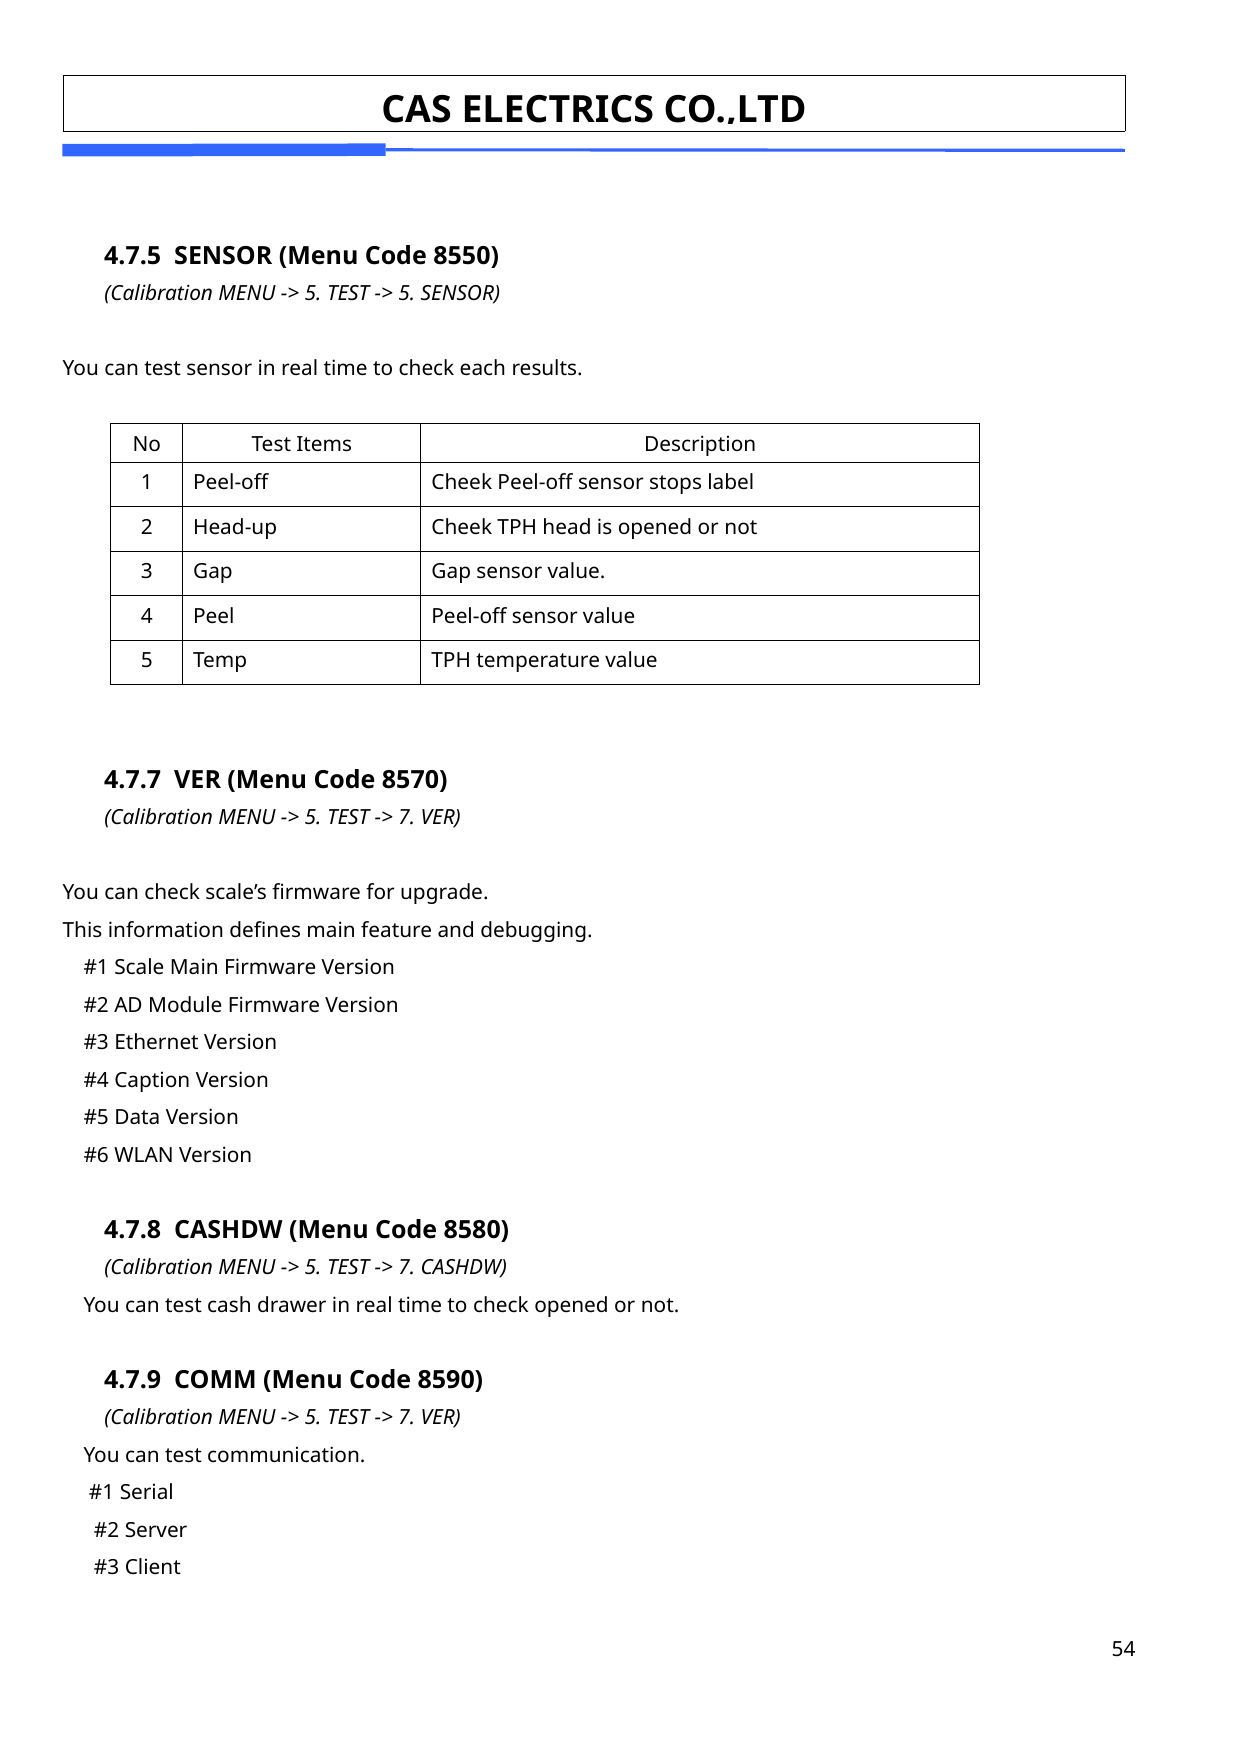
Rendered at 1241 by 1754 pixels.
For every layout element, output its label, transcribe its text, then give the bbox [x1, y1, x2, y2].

table_cell TPH temperature value [421, 641, 979, 684]
table_cell Gap [183, 552, 420, 595]
text #5 Data Version [62, 1098, 1135, 1135]
text #6 WLAN Version [62, 1135, 1135, 1173]
text (Calibration MENU -> 5. TEST -> 5. SENSOR) [62, 273, 1135, 311]
text #2 Server [62, 1510, 1135, 1548]
text You can test sensor in real time to check each results. [62, 348, 1135, 386]
table_cell 4 [111, 596, 182, 640]
table_cell 3 [111, 552, 182, 595]
subtitle 4.7.5 SENSOR (Menu Code 8550) [104, 236, 1135, 273]
subtitle 4.7.7 VER (Menu Code 8570) [104, 760, 1135, 798]
table_header No [111, 424, 182, 462]
text #3 Ethernet Version [62, 1023, 1135, 1060]
table_header Description [421, 424, 979, 462]
table_cell Peel-off [183, 463, 420, 506]
text You can test communication. [62, 1435, 1135, 1473]
table_cell Peel-off sensor value [421, 596, 979, 640]
text #4 Caption Version [62, 1060, 1135, 1098]
text (Calibration MENU -> 5. TEST -> 7. VER) [62, 798, 1135, 835]
table_header Test Items [183, 424, 420, 462]
text #1 Scale Main Firmware Version [62, 948, 1135, 985]
table_cell 5 [111, 641, 182, 684]
subtitle 4.7.9 COMM (Menu Code 8590) [104, 1360, 1135, 1398]
text (Calibration MENU -> 5. TEST -> 7. VER) [62, 1398, 1135, 1435]
text #2 AD Module Firmware Version [62, 985, 1135, 1023]
table_cell Peel [183, 596, 420, 640]
subtitle 4.7.8 CASHDW (Menu Code 8580) [104, 1210, 1135, 1248]
table_cell 2 [111, 507, 182, 551]
text #3 Client [62, 1548, 1135, 1585]
text You can check scale’s firmware for upgrade. [62, 873, 1135, 910]
text (Calibration MENU -> 5. TEST -> 7. CASHDW) [62, 1248, 1135, 1285]
text You can test cash drawer in real time to check opened or not. [62, 1285, 1135, 1323]
table_cell 1 [111, 463, 182, 506]
table_cell Temp [183, 641, 420, 684]
text This information defines main feature and debugging. [62, 910, 1135, 948]
table_cell Cheek TPH head is opened or not [421, 507, 979, 551]
text #1 Serial [62, 1473, 1135, 1510]
table_cell Cheek Peel-off sensor stops label [421, 463, 979, 506]
table_cell Head-up [183, 507, 420, 551]
table_cell Gap sensor value. [421, 552, 979, 595]
